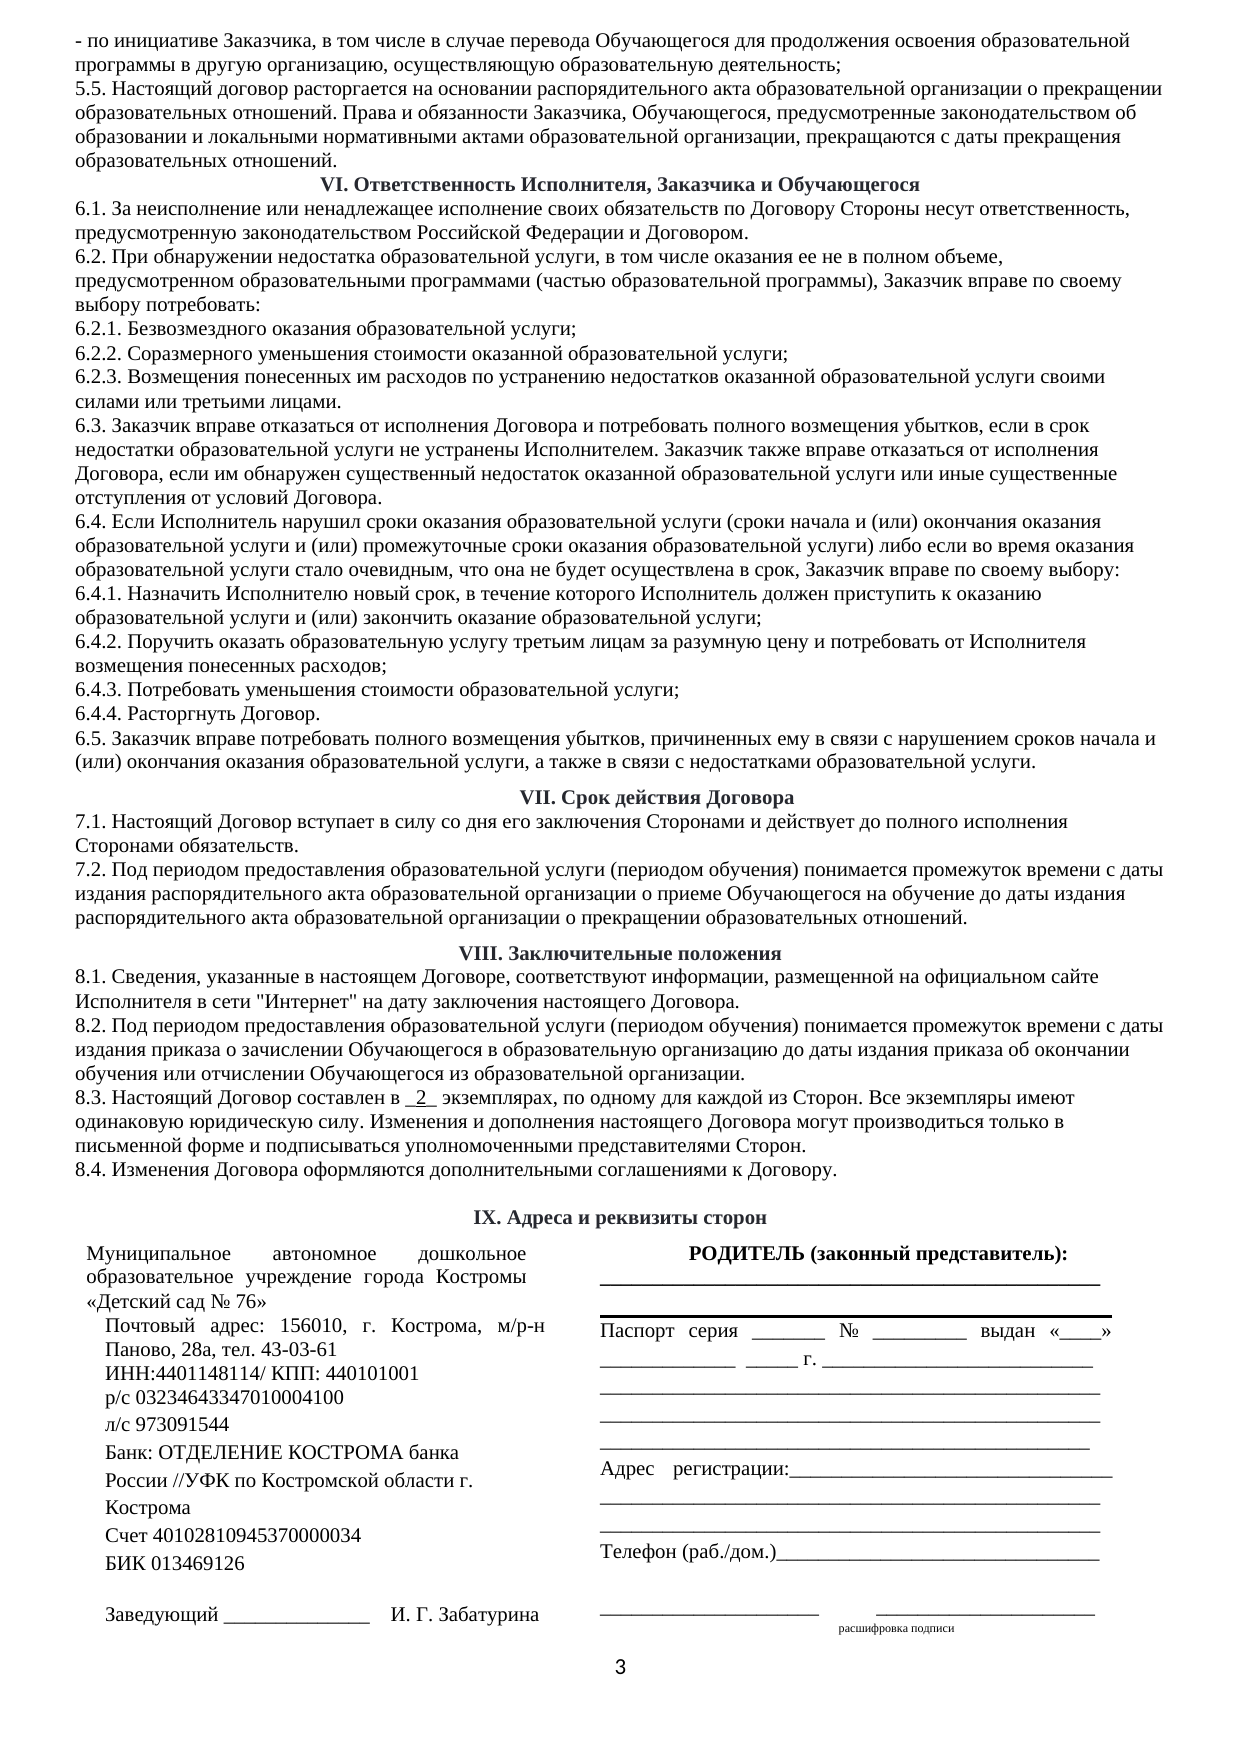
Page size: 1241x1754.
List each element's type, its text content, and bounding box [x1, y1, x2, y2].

text 8.2. Под периодом предоставления образовательной услуги (периодом обучения) понимается промежуток времени с даты издания приказа о зачислении Обучающегося в образовательную организацию до даты издания приказа об окончании обучения или отчислении Обучающегося из образовательной организации. [75, 1013, 1165, 1085]
subtitle VIII. Заключительные положения [75, 940, 1165, 964]
text 6.4. Если Исполнитель нарушил сроки оказания образовательной услуги (сроки начала и (или) окончания оказания образовательной услуги и (или) промежуточные сроки оказания образовательной услуги) либо если во время оказания образовательной услуги стало очевидным, что она не будет осуществлена в срок, Заказчик вправе по своему выбору: [75, 509, 1165, 581]
text 6.1. За неисполнение или ненадлежащее исполнение своих обязательств по Договору Стороны несут ответственность, предусмотренную законодательством Российской Федерации и Договором. [75, 196, 1165, 244]
text 8.1. Сведения, указанные в настоящем Договоре, соответствуют информации, размещенной на официальном сайте Исполнителя в сети "Интернет" на дату заключения настоящего Договора. [75, 964, 1165, 1013]
text 6.5. Заказчик вправе потребовать полного возмещения убытков, причиненных ему в связи с нарушением сроков начала и (или) окончания оказания образовательной услуги, а также в связи с недостатками образовательной услуги. [75, 725, 1165, 773]
subtitle IX. Адреса и реквизиты сторон [75, 1205, 1165, 1229]
text - по инициативе Заказчика, в том числе в случае перевода Обучающегося для продолжения освоения образовательной программы в другую организацию, осуществляющую образовательную деятельность; [75, 28, 1165, 76]
text 6.2.2. Соразмерного уменьшения стоимости оказанной образовательной услуги; [75, 340, 1165, 364]
text 7.2. Под периодом предоставления образовательной услуги (периодом обучения) понимается промежуток времени с даты издания распорядительного акта образовательной организации о приеме Обучающегося на обучение до даты издания распорядительного акта образовательной организации о прекращении образовательных отношений. [75, 857, 1165, 929]
text 7.1. Настоящий Договор вступает в силу со дня его заключения Сторонами и действует до полного исполнения Сторонами обязательств. [75, 809, 1165, 857]
subtitle VI. Ответственность Исполнителя, Заказчика и Обучающегося [75, 172, 1165, 196]
text 6.4.1. Назначить Исполнителю новый срок, в течение которого Исполнитель должен приступить к оказанию образовательной услуги и (или) закончить оказание образовательной услуги; [75, 581, 1165, 629]
text 5.5. Настоящий договор расторгается на основании распорядительного акта образовательной организации о прекращении образовательных отношений. Права и обязанности Заказчика, Обучающегося, предусмотренные законодательством об образовании и локальными нормативными актами образовательной организации, прекращаются с даты прекращения образовательных отношений. [75, 76, 1165, 172]
text 6.4.4. Расторгнуть Договор. [75, 701, 1165, 725]
text 6.2.3. Возмещения понесенных им расходов по устранению недостатков оказанной образовательной услуги своими силами или третьими лицами. [75, 364, 1165, 413]
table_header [589, 1240, 1123, 1646]
text 6.3. Заказчик вправе отказаться от исполнения Договора и потребовать полного возмещения убытков, если в срок недостатки образовательной услуги не устранены Исполнителем. Заказчик также вправе отказаться от исполнения Договора, если им обнаружен существенный недостаток оказанной образовательной услуги или иные существенные отступления от условий Договора. [75, 413, 1165, 509]
text 6.4.3. Потребовать уменьшения стоимости образовательной услуги; [75, 677, 1165, 701]
text 6.4.2. Поручить оказать образовательную услугу третьим лицам за разумную цену и потребовать от Исполнителя возмещения понесенных расходов; [75, 629, 1165, 677]
text 6.2. При обнаружении недостатка образовательной услуги, в том числе оказания ее не в полном объеме, предусмотренном образовательными программами (частью образовательной программы), Заказчик вправе по своему выбору потребовать: [75, 244, 1165, 316]
subtitle VII. Срок действия Договора [75, 785, 1165, 809]
text 6.2.1. Безвозмездного оказания образовательной услуги; [75, 316, 1165, 340]
text 8.3. Настоящий Договор составлен в _2_ экземплярах, по одному для каждой из Сторон. Все экземпляры имеют одинаковую юридическую силу. Изменения и дополнения настоящего Договора могут производиться только в письменной форме и подписываться уполномоченными представителями Сторон. [75, 1085, 1165, 1157]
text 8.4. Изменения Договора оформляются дополнительными соглашениями к Договору. [75, 1157, 1165, 1181]
table_header УЧРЕЖДЕНИЕ: [64, 1240, 589, 1646]
